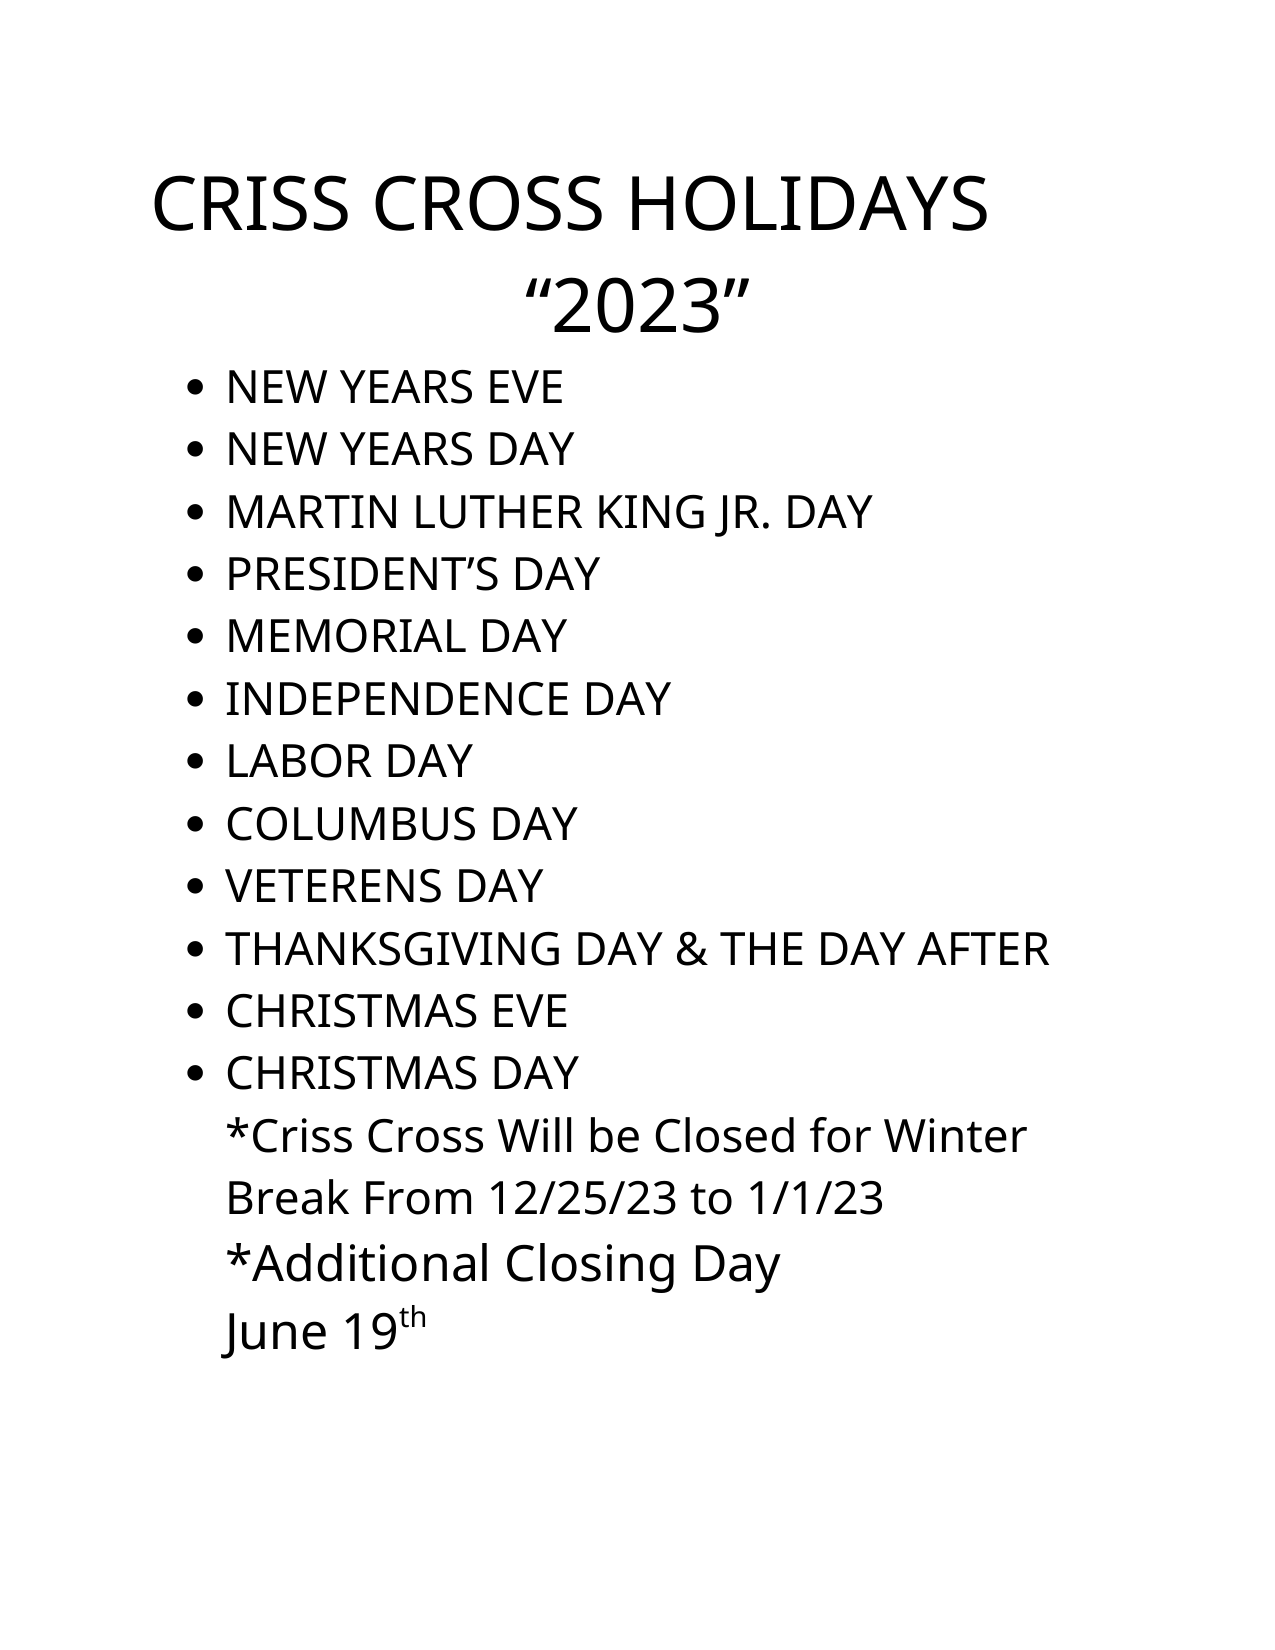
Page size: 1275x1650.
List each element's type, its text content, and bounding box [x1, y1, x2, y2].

list COLUMBUS DAY [187, 791, 1125, 853]
list CHRISTMAS DAY [187, 1041, 1125, 1103]
list PRESIDENT’S DAY [187, 542, 1125, 604]
list *Additional Closing Day [225, 1228, 1125, 1296]
list VETERENS DAY [187, 853, 1125, 916]
list NEW YEARS EVE [187, 354, 1125, 417]
list NEW YEARS DAY [187, 417, 1125, 479]
list MARTIN LUTHER KING JR. DAY [187, 479, 1125, 542]
list INDEPENDENCE DAY [187, 666, 1125, 729]
list MEMORIAL DAY [187, 604, 1125, 666]
list June 19th [225, 1296, 1125, 1364]
list CHRISTMAS EVE [187, 978, 1125, 1041]
list LABOR DAY [187, 729, 1125, 791]
text CRISS CROSS HOLIDAYS [150, 150, 1125, 252]
text “2023” [150, 252, 1125, 354]
list *Criss Cross Will be Closed for Winter Break From 12/25/23 to 1/1/23 [225, 1103, 1125, 1228]
list THANKSGIVING DAY & THE DAY AFTER [187, 916, 1125, 978]
